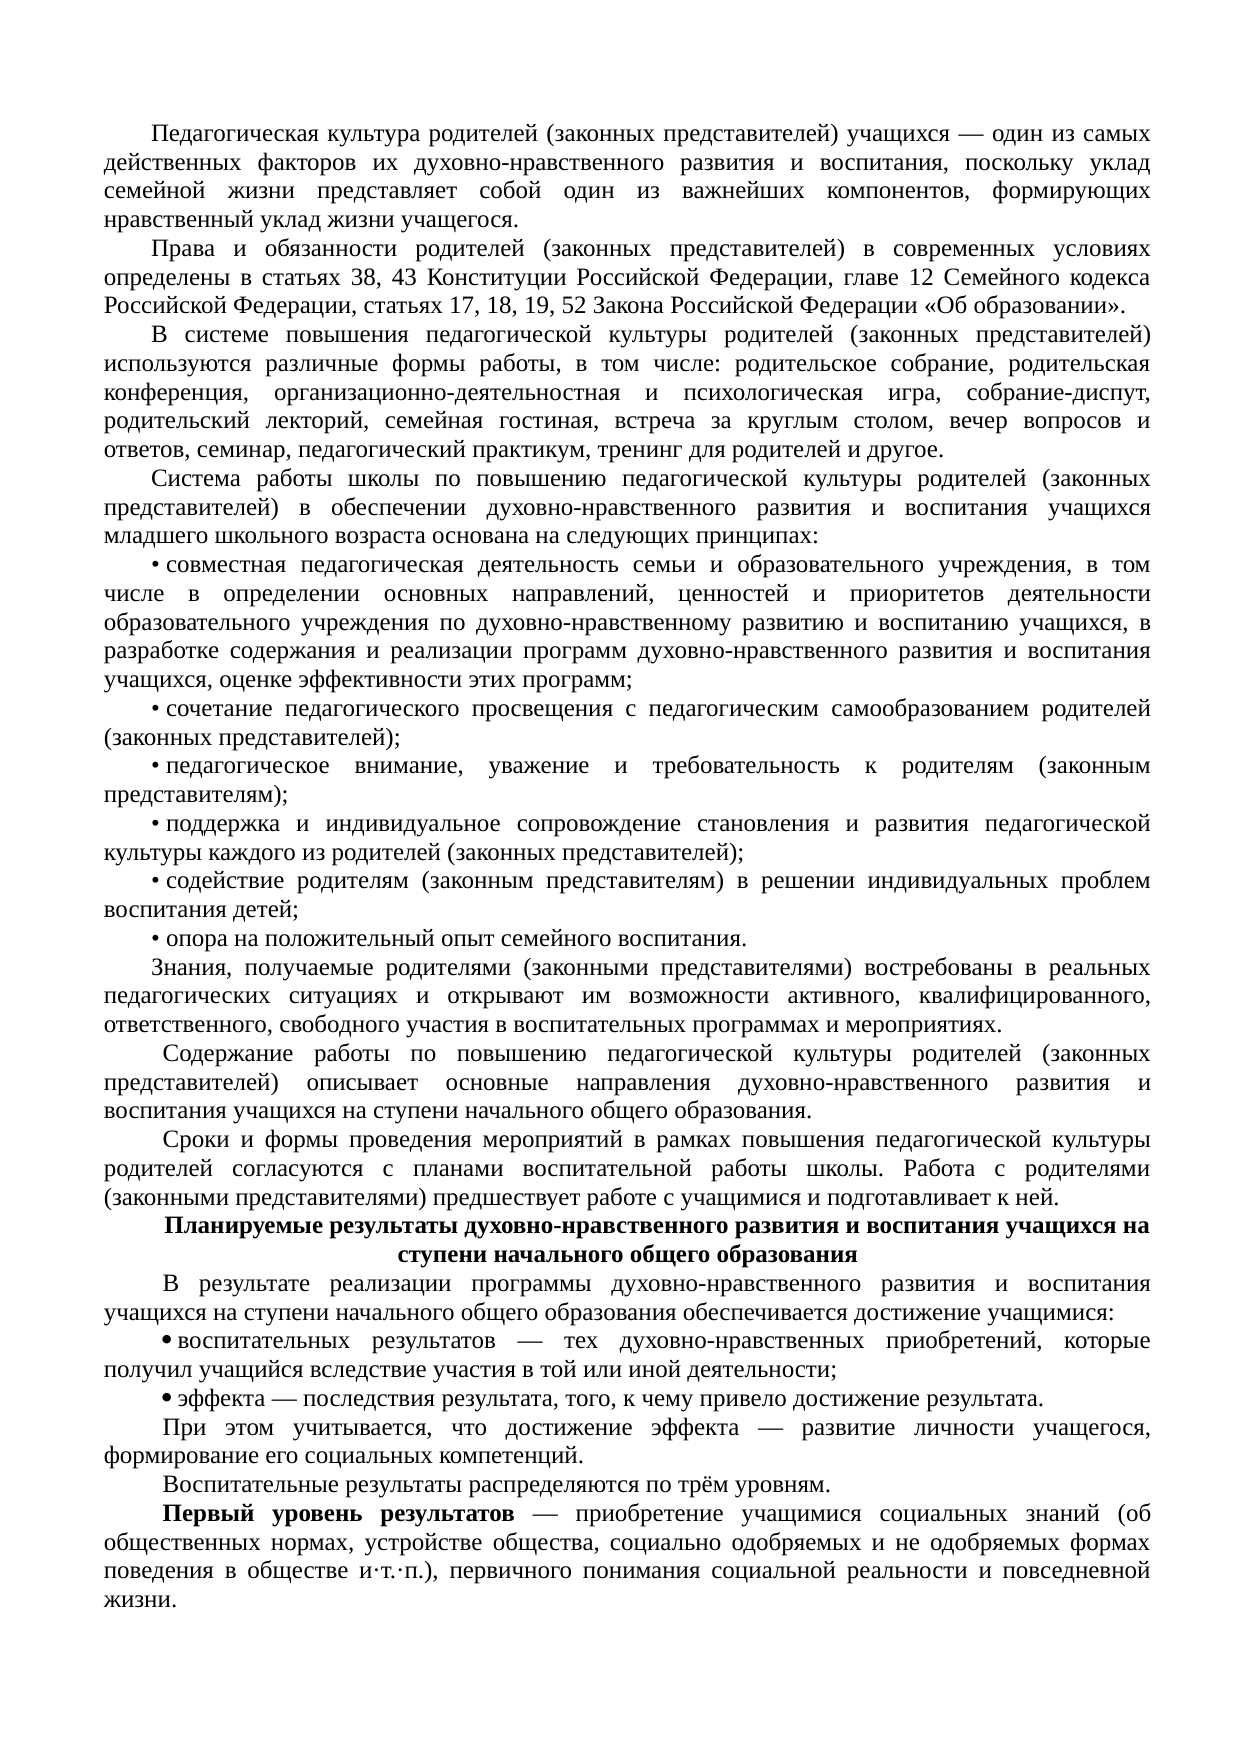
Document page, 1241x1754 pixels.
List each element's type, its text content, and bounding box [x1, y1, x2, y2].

text • сочетание педагогического просвещения с педагогическим самообразованием родителей (законных представителей); [103, 693, 1152, 751]
text • совместная педагогическая деятельность семьи и образовательного учреждения, в том числе в определении основных направлений, ценностей и приоритетов деятельности образовательного учреждения по духовно-нравственному развитию и воспитанию учащихся, в разработке содержания и реализации программ духовно-нравственного развития и воспитания учащихся, оценке эффективности этих программ; [103, 549, 1152, 693]
text Содержание работы по повышению педагогической культуры родителей (законных представителей) описывает основные направления духовно-нравственного развития и воспитания учащихся на ступени начального общего образования. [103, 1038, 1152, 1124]
text Первый уровень результатов — приобретение учащимися социальных знаний (об общественных нормах, устройстве общества, социально одобряемых и не одобряемых формах поведения в обществе и·т.·п.), первичного понимания социальной реальности и повседневной жизни. [103, 1498, 1152, 1613]
text Права и обязанности родителей (законных представителей) в современных условиях определены в статьях 38, 43 Конституции Российской Федерации, главе 12 Семейного кодекса Российской Федерации, статьях 17, 18, 19, 52 Закона Российской Федерации «Об образовании». [103, 233, 1152, 319]
text Планируемые результаты духовно-нравственного развития и воспитания учащихся на ступени начального общего образования [103, 1211, 1152, 1268]
text Знания, получаемые родителями (законными представителями) востребованы в реальных педагогических ситуациях и открывают им возможности активного, квалифицированного, ответственного, свободного участия в воспитательных программах и мероприятиях. [103, 952, 1152, 1038]
text В системе повышения педагогической культуры родителей (законных представителей) используются различные формы работы, в том числе: родительское собрание, родительская конференция, организационно-деятельностная и психологическая игра, собрание-диспут, родительский лекторий, семейная гостиная, встреча за круглым столом, вечер вопросов и ответов, семинар, педагогический практикум, тренинг для родителей и другое. [103, 319, 1152, 463]
text Система работы школы по повышению педагогической культуры родителей (законных представителей) в обеспечении духовно-нравственного развития и воспитания учащихся младшего школьного возраста основана на следующих принципах: [103, 463, 1152, 549]
text Сроки и формы проведения мероприятий в рамках повышения педагогической культуры родителей согласуются с планами воспитательной работы школы. Работа с родителями (законными представителями) предшествует работе с учащимися и подготавливает к ней. [103, 1124, 1152, 1211]
text При этом учитывается, что достижение эффекта — развитие личности учащегося, формирование его социальных компетенций. [103, 1412, 1152, 1469]
list воспитательных результатов — тех духовно-нравственных приобретений, которые получил учащийся вследствие участия в той или иной деятельности; [103, 1326, 1152, 1383]
text • опора на положительный опыт семейного воспитания. [103, 923, 1152, 952]
text Педагогическая культура родителей (законных представителей) учащихся — один из самых действенных факторов их духовно-нравственного развития и воспитания, поскольку уклад семейной жизни представляет собой один из важнейших компонентов, формирующих нравственный уклад жизни учащегося. [103, 118, 1152, 233]
text • содействие родителям (законным представителям) в решении индивидуальных проблем воспитания детей; [103, 866, 1152, 923]
text • педагогическое внимание, уважение и требовательность к родителям (законным представителям); [103, 751, 1152, 808]
list эффекта — последствия результата, того, к чему привело достижение результата. [103, 1383, 1152, 1412]
text • поддержка и индивидуальное сопровождение становления и развития педагогической культуры каждого из родителей (законных представителей); [103, 808, 1152, 866]
text В результате реализации программы духовно-нравственного развития и воспитания учащихся на ступени начального общего образования обеспечивается достижение учащимися: [103, 1268, 1152, 1326]
text Воспитательные результаты распределяются по трём уровням. [103, 1469, 1152, 1498]
